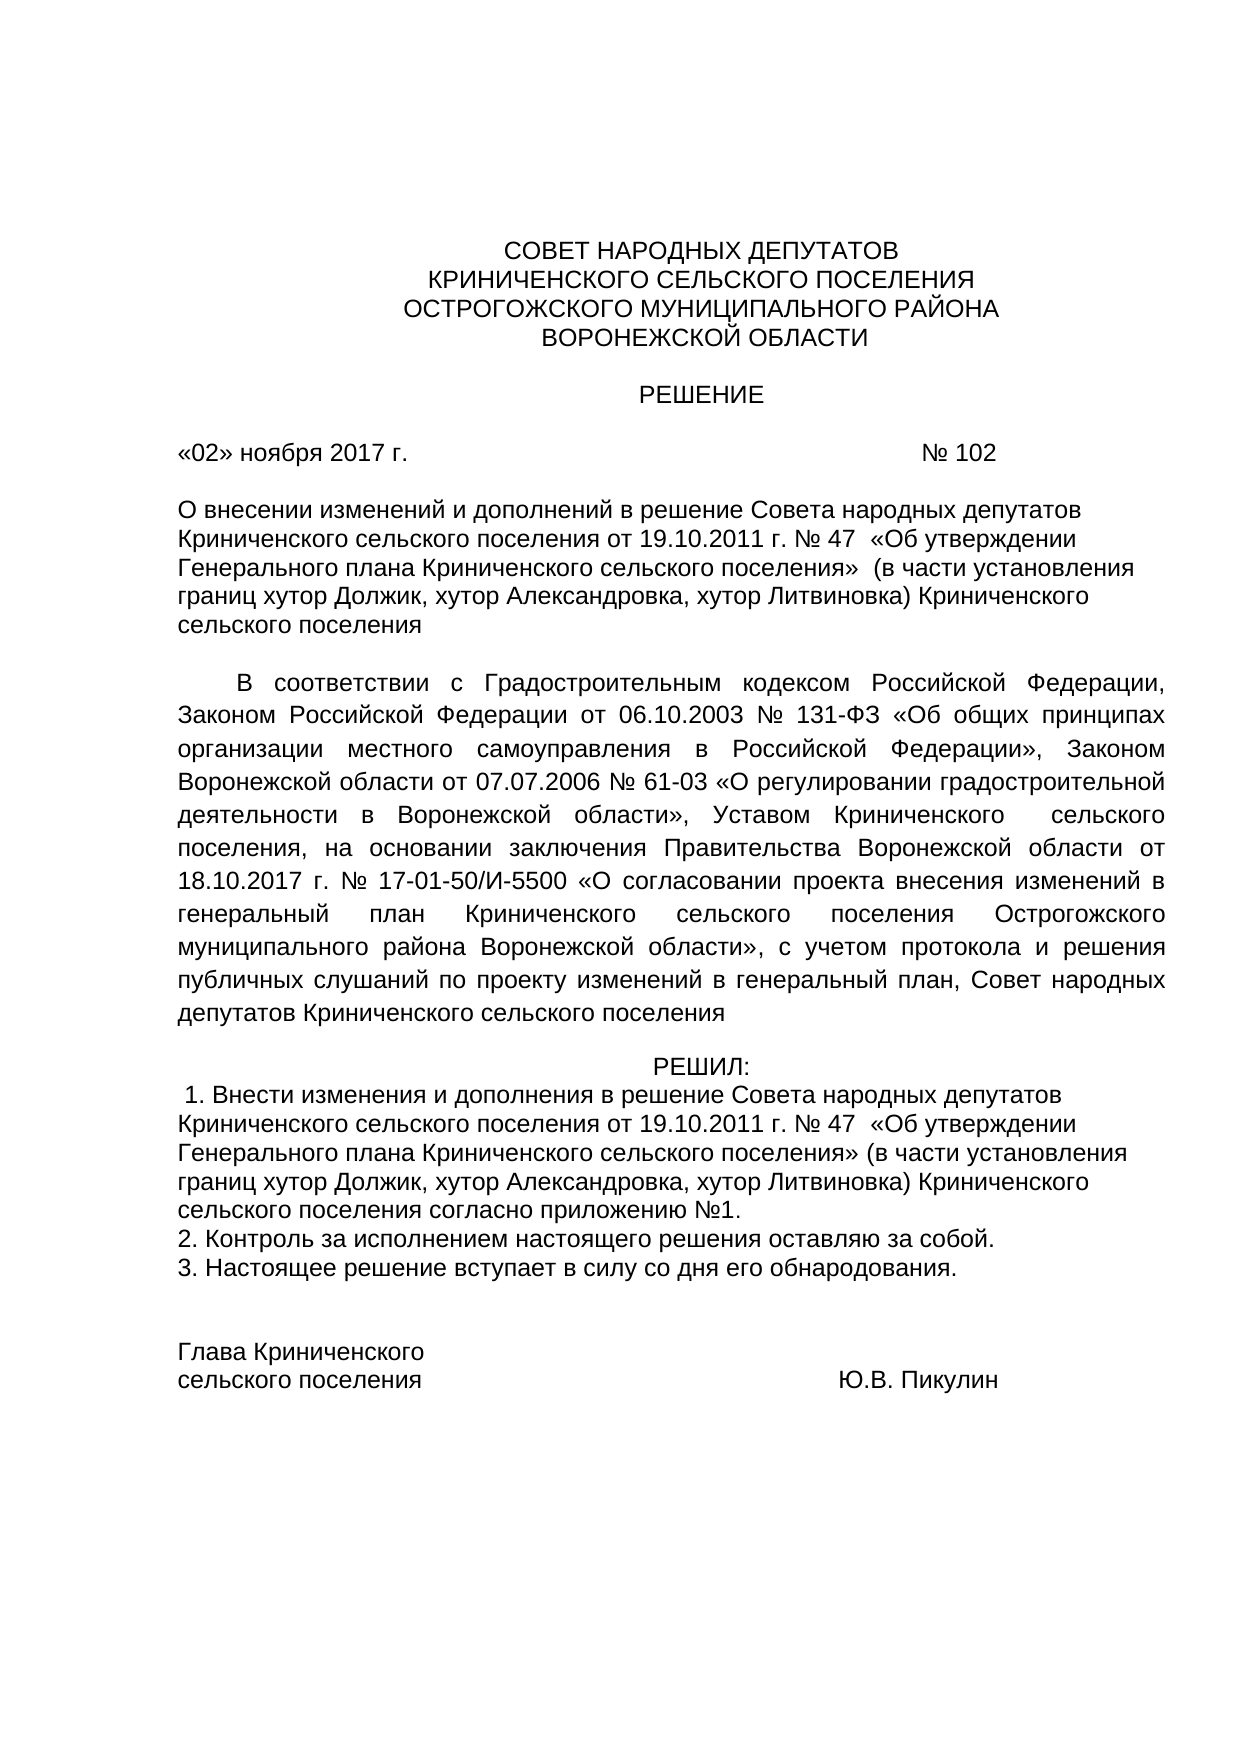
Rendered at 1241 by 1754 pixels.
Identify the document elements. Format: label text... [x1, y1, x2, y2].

text 1. Внести изменения и дополнения в решение Совета народных депутатов Криниченского сельского поселения от 19.10.2011 г. № 47 «Об утверждении Генерального плана Криниченского сельского поселения» (в части установления границ хутор Должик, хутор Александровка, хутор Литвиновка) Криниченского сельского поселения согласно приложению №1. [177, 1080, 1167, 1224]
text РЕШЕНИЕ [177, 380, 1167, 409]
text О внесении изменений и дополнений в решение Совета народных депутатов Криниченского сельского поселения от 19.10.2011 г. № 47 «Об утверждении Генерального плана Криниченского сельского поселения» (в части установления границ хутор Должик, хутор Александровка, хутор Литвиновка) Криниченского сельского поселения [177, 495, 1167, 639]
text ОСТРОГОЖСКОГО МУНИЦИПАЛЬНОГО РАЙОНА [177, 294, 1167, 322]
text 2. Контроль за исполнением настоящего решения оставляю за собой. [177, 1224, 1167, 1253]
text сельского поселения Ю.В. Пикулин [177, 1365, 1167, 1394]
text 3. Настоящее решение вступает в силу со дня его обнародования. [177, 1253, 1167, 1282]
text СОВЕТ НАРОДНЫХ ДЕПУТАТОВ [118, 236, 1240, 265]
text РЕШИЛ: [177, 1052, 1167, 1080]
text ВОРОНЕЖСКОЙ ОБЛАСТИ [177, 322, 1167, 351]
text КРИНИЧЕНСКОГО СЕЛЬСКОГО ПОСЕЛЕНИЯ [118, 265, 1240, 294]
text «02» ноября 2017 г. № 102 [177, 437, 1167, 466]
text В соответствии с Градостроительным кодексом Российской Федерации, Законом Российской Федерации от 06.10.2003 № 131-ФЗ «Об общих принципах организации местного самоуправления в Российской Федерации», Законом Воронежской области от 07.07.2006 № 61-03 «О регулировании градостроительной деятельности в Воронежской области», Уставом Криниченского сельского поселения, на основании заключения Правительства Воронежской области от 18.10.2017 г. № 17-01-50/И-5500 «О согласовании проекта внесения изменений в генеральный план Криниченского сельского поселения Острогожского муниципального района Воронежской области», с учетом протокола и решения публичных слушаний по проекту изменений в генеральный план, Совет народных депутатов Криниченского сельского поселения [177, 667, 1167, 1026]
text Глава Криниченского [177, 1337, 1167, 1365]
